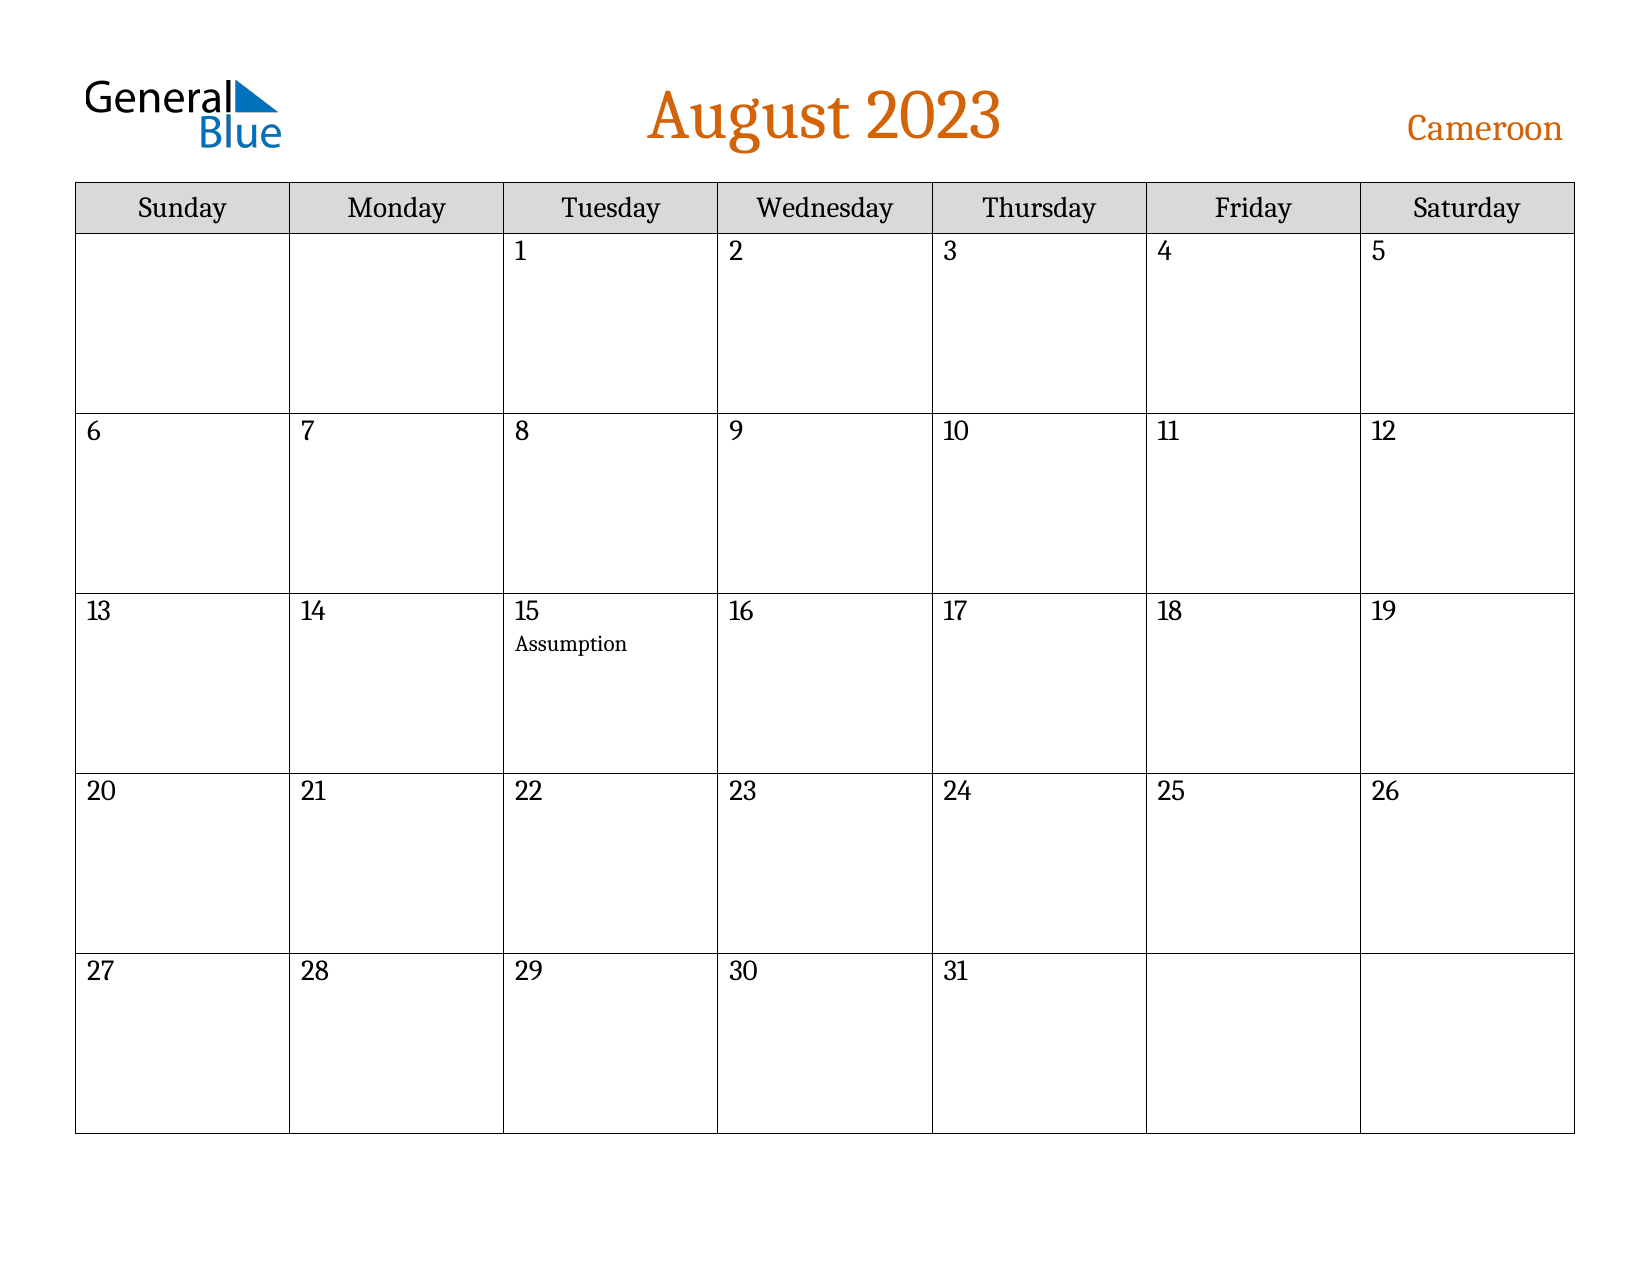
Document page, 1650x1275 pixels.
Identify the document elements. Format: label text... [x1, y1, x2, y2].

table_cell 29 [504, 954, 717, 990]
table_cell 18 [1147, 594, 1360, 630]
table_cell [1147, 954, 1360, 990]
table_cell [76, 270, 289, 413]
table_cell [290, 990, 503, 1133]
table_cell [290, 630, 503, 773]
table_cell [718, 630, 932, 773]
table_cell [76, 450, 289, 593]
table_cell [1147, 450, 1360, 593]
table_cell [1361, 810, 1574, 953]
table_cell [718, 450, 932, 593]
table_cell [504, 990, 717, 1133]
table_cell [718, 810, 932, 953]
table_cell 12 [1361, 414, 1574, 450]
table_cell 2 [718, 234, 932, 270]
table_cell Wednesday [718, 183, 932, 233]
table_cell [504, 270, 717, 413]
table_cell 22 [504, 774, 717, 810]
table_cell [718, 990, 932, 1133]
table_cell [933, 450, 1146, 593]
table_header August 2023 [504, 75, 1146, 182]
table_cell [933, 630, 1146, 773]
table_cell [504, 810, 717, 953]
table_cell [504, 450, 717, 593]
table_cell 4 [1147, 234, 1360, 270]
table_cell [290, 270, 503, 413]
table_cell 5 [1361, 234, 1574, 270]
table_cell 7 [290, 414, 503, 450]
table_cell [290, 234, 503, 270]
table_cell [76, 630, 289, 773]
table_cell 10 [933, 414, 1146, 450]
table_cell 23 [718, 774, 932, 810]
table_cell 26 [1361, 774, 1574, 810]
table_cell Saturday [1361, 183, 1574, 233]
table_cell 31 [933, 954, 1146, 990]
table_header Cameroon [1146, 75, 1574, 182]
table_cell 30 [718, 954, 932, 990]
table_cell Assumption [504, 630, 717, 773]
table_cell 8 [504, 414, 717, 450]
table_cell [290, 810, 503, 953]
table_cell Thursday [933, 183, 1146, 233]
table_cell [76, 810, 289, 953]
table_cell [1361, 630, 1574, 773]
picture [86, 80, 281, 148]
table_cell [1147, 990, 1360, 1133]
table_header [76, 75, 503, 182]
table_cell 1 [504, 234, 717, 270]
table_cell [933, 990, 1146, 1133]
table_cell [1361, 450, 1574, 593]
table_cell 28 [290, 954, 503, 990]
table_cell 13 [76, 594, 289, 630]
table_cell 9 [718, 414, 932, 450]
table_cell Sunday [76, 183, 289, 233]
table_cell 25 [1147, 774, 1360, 810]
table_cell 19 [1361, 594, 1574, 630]
table_cell 15 [504, 594, 717, 630]
table_cell [1361, 990, 1574, 1133]
table_cell [1147, 810, 1360, 953]
table_cell Tuesday [504, 183, 717, 233]
table_cell 20 [76, 774, 289, 810]
table_cell 11 [1147, 414, 1360, 450]
table_cell Friday [1147, 183, 1360, 233]
table_cell [1147, 270, 1360, 413]
table_cell [76, 990, 289, 1133]
table_cell 3 [933, 234, 1146, 270]
table_cell 24 [933, 774, 1146, 810]
table_cell 14 [290, 594, 503, 630]
table_cell [1361, 270, 1574, 413]
table_cell [933, 810, 1146, 953]
table_cell 21 [290, 774, 503, 810]
table_cell [290, 450, 503, 593]
table_cell 6 [76, 414, 289, 450]
table_cell [1361, 954, 1574, 990]
table_cell Monday [290, 183, 503, 233]
table_cell 27 [76, 954, 289, 990]
table_cell 17 [933, 594, 1146, 630]
table_cell [718, 270, 932, 413]
table_cell [76, 234, 289, 270]
table_cell [1147, 630, 1360, 773]
table_cell [933, 270, 1146, 413]
table_cell 16 [718, 594, 932, 630]
